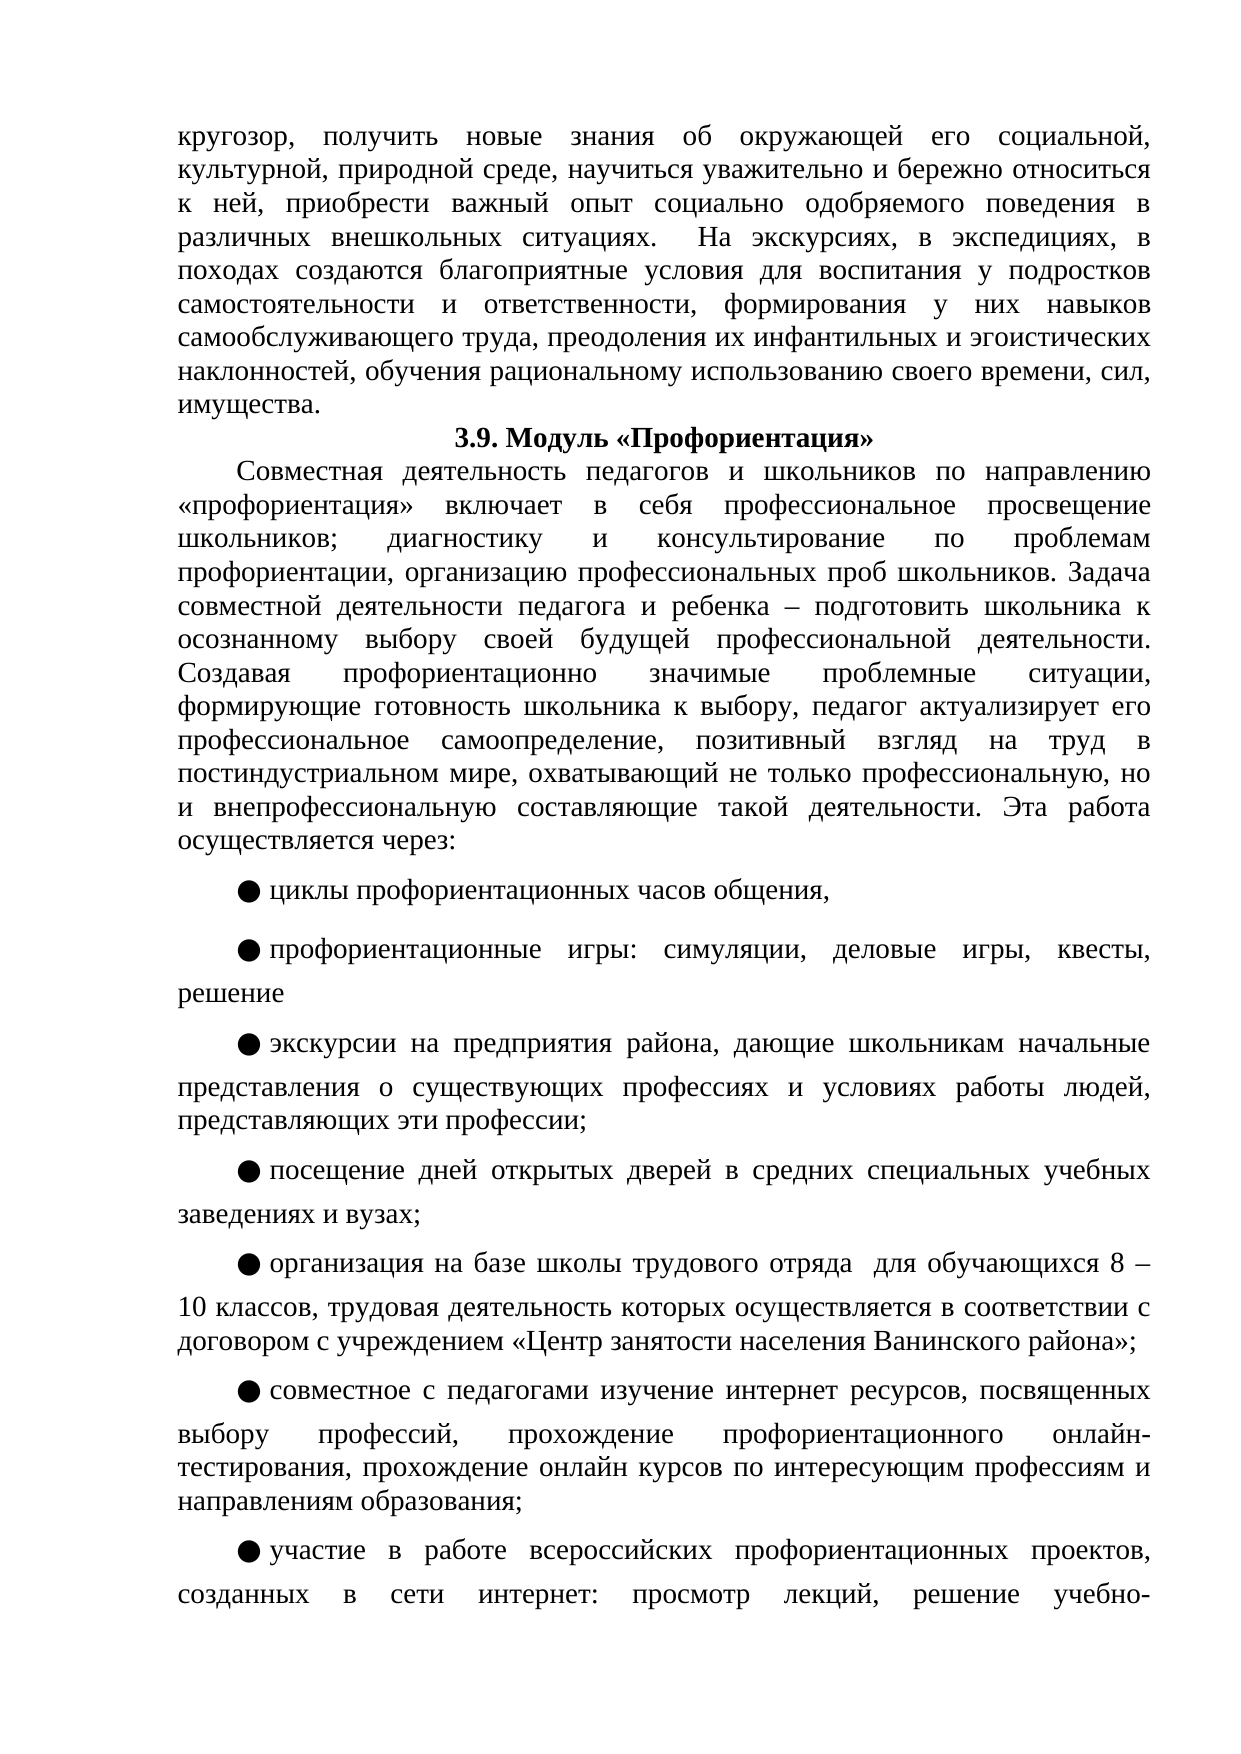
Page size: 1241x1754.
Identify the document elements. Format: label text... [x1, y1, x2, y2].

list экскурсии на предприятия района, дающие школьникам начальные представления о существующих профессиях и условиях работы людей, представляющих эти профессии; [177, 1009, 1152, 1136]
text 3.9. Модуль «Профориентация» [177, 420, 1152, 453]
list организация на базе школы трудового отряда для обучающихся 8 – 10 классов, трудовая деятельность которых осуществляется в соответствии с договором с учреждением «Центр занятости населения Ванинского района»; [177, 1229, 1152, 1356]
list профориентационные игры: симуляции, деловые игры, квесты, решение [177, 916, 1152, 1009]
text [177, 118, 1152, 420]
list совместное с педагогами изучение интернет ресурсов, посвященных выбору профессий, прохождение профориентационного онлайн-тестирования, прохождение онлайн курсов по интересующим профессиям и направлениям образования; [177, 1356, 1152, 1517]
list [177, 1517, 1152, 1610]
list посещение дней открытых дверей в средних специальных учебных заведениях и вузах; [177, 1136, 1152, 1229]
list циклы профориентационных часов общения, [177, 856, 1152, 916]
text Совместная деятельность педагогов и школьников по направлению «профориентация» включает в себя профессиональное просвещение школьников; диагностику и консультирование по проблемам профориентации, организацию профессиональных проб школьников. Задача совместной деятельности педагога и ребенка – подготовить школьника к осознанному выбору своей будущей профессиональной деятельности. Создавая профориентационно значимые проблемные ситуации, формирующие готовность школьника к выбору, педагог актуализирует его профессиональное самоопределение, позитивный взгляд на труд в постиндустриальном мире, охватывающий не только профессиональную, но и внепрофессиональную составляющие такой деятельности. Эта работа осуществляется через: [177, 453, 1152, 856]
